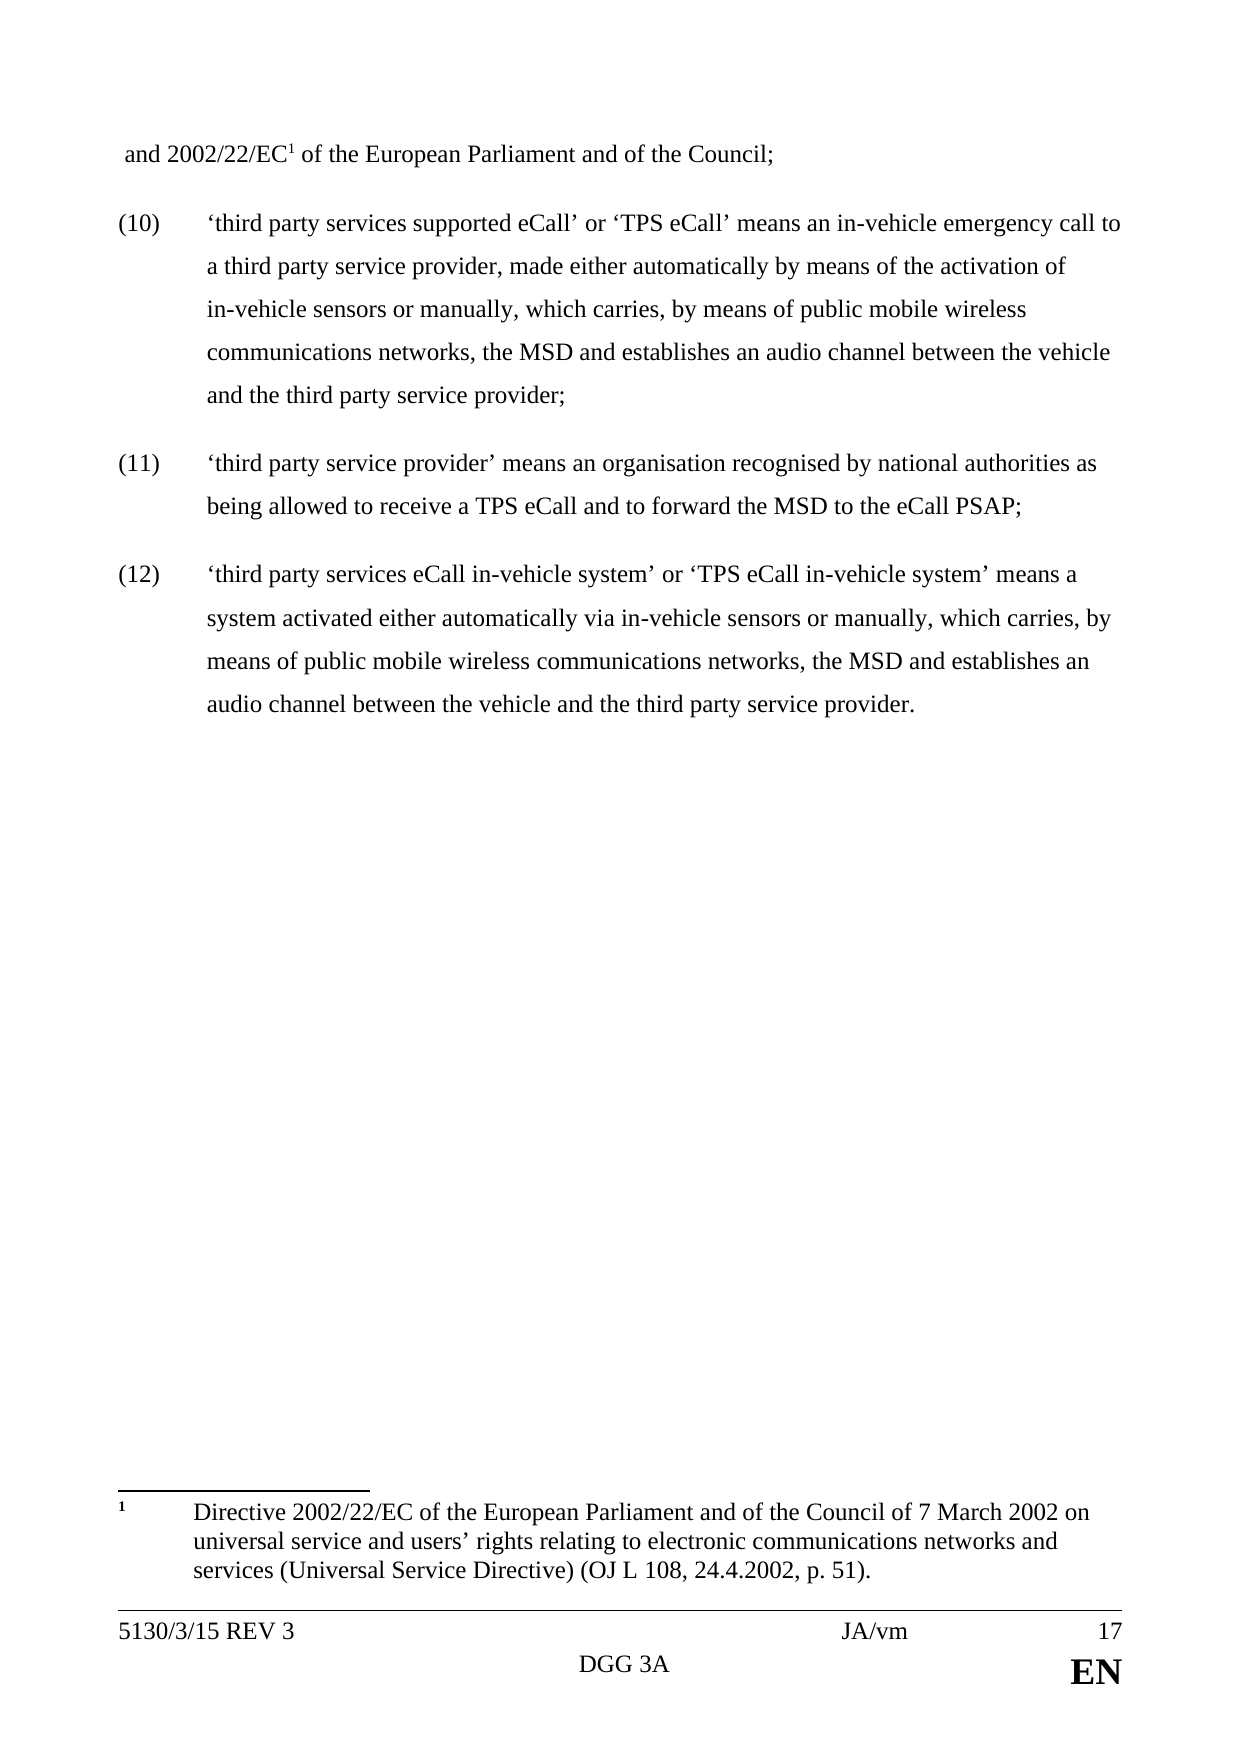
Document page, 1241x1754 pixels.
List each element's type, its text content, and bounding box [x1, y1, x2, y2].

text (10) ‘third party services supported eCall’ or ‘TPS eCall’ means an in-vehicle emergency call to a third party service provider, made either automatically by means of the activation of in-vehicle sensors or manually, which carries, by means of public mobile wireless communications networks, the MSD and establishes an audio channel between the vehicle and the third party service provider; [118, 208, 1122, 409]
text (11) ‘third party service provider’ means an organisation recognised by national authorities as being allowed to receive a TPS eCall and to forward the MSD to the eCall PSAP; [118, 448, 1122, 520]
text (12) ‘third party services eCall in-vehicle system’ or ‘TPS eCall in-vehicle system’ means a system activated either automatically via in-vehicle sensors or manually, which carries, by means of public mobile wireless communications networks, the MSD and establishes an audio channel between the vehicle and the third party service provider. [118, 559, 1122, 718]
text (9) ‘public mobile wireless communications network’ means a mobile wireless communications network available to the public in accordance with Directives 2002/21/EC and 2002/22/EC of the European Parliament and of the Council; [118, 139, 1122, 168]
